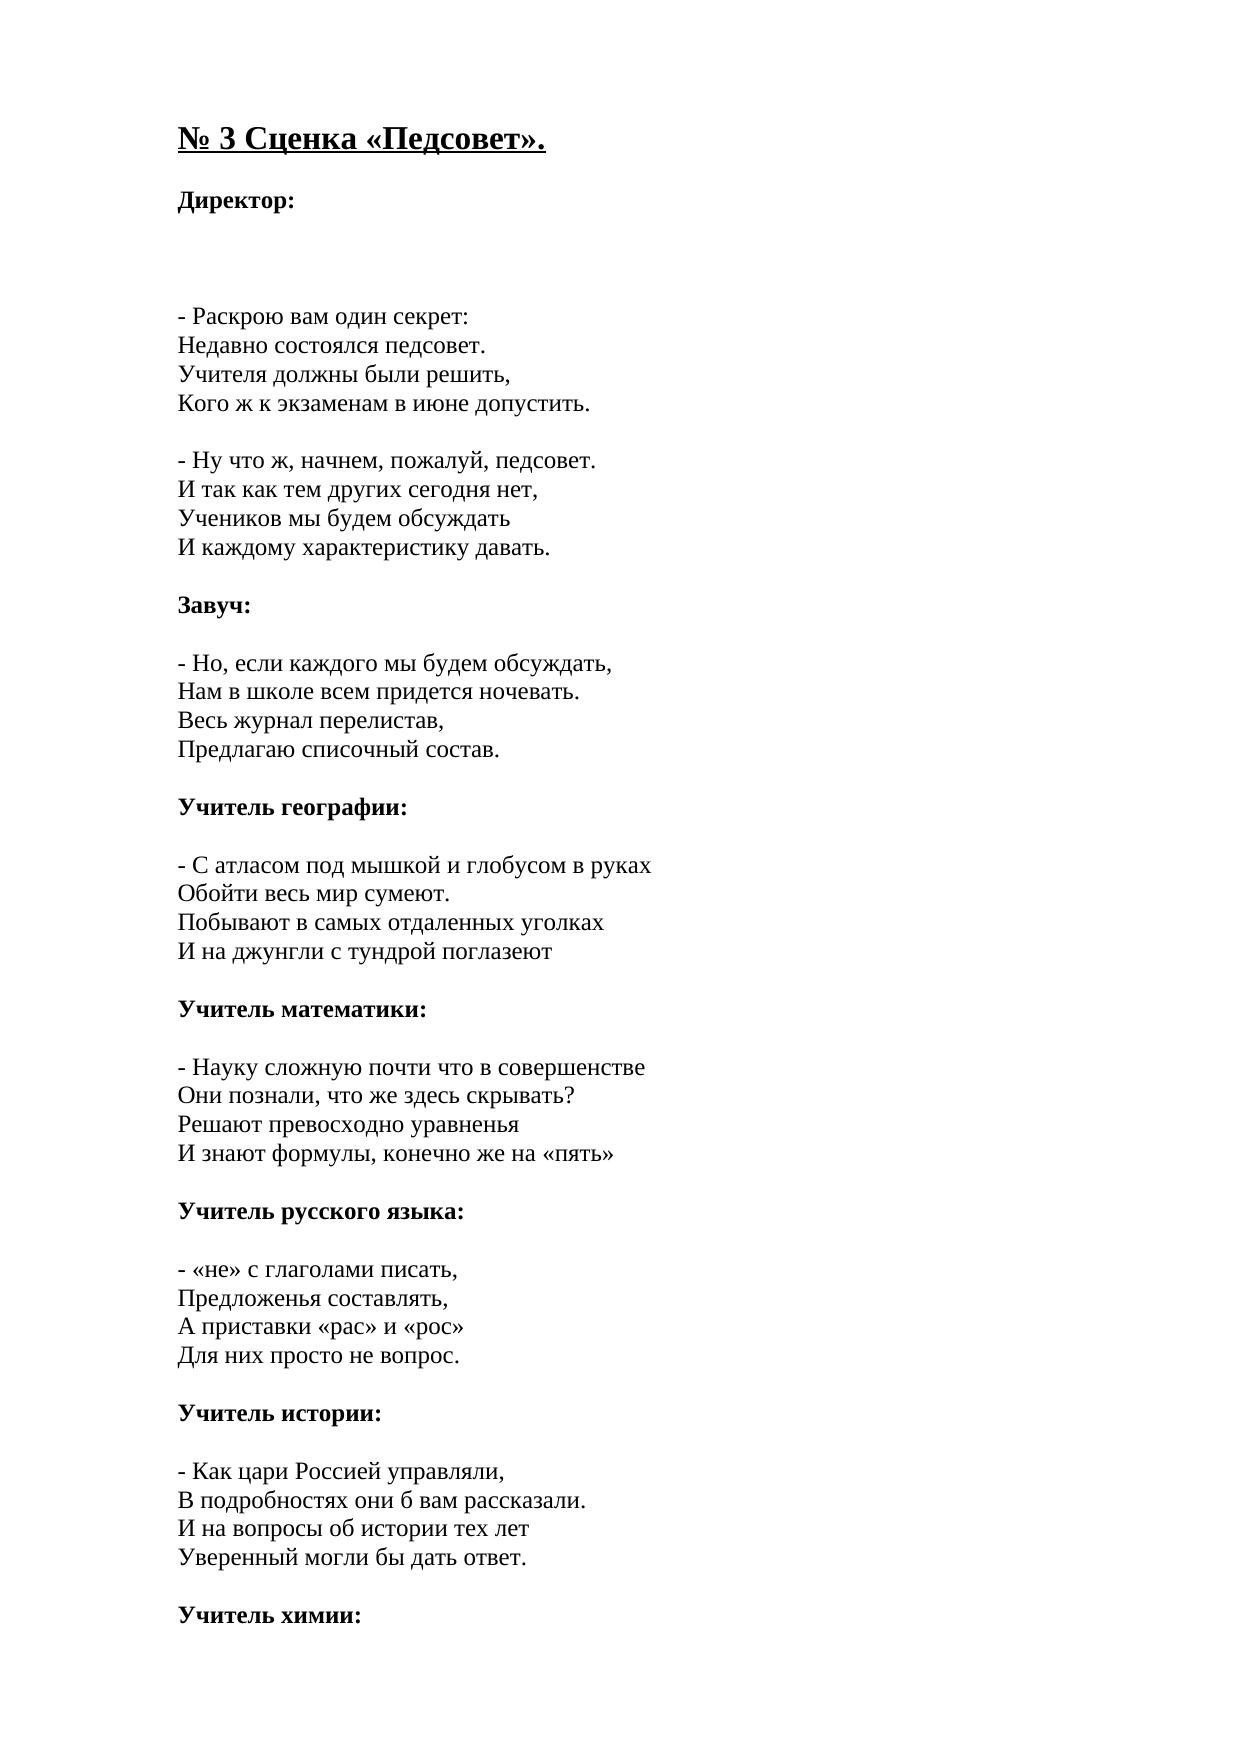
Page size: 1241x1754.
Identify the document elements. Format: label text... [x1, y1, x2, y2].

text Учитель русского языка: [177, 1196, 1152, 1225]
text - Но, если каждого мы будем обсуждать, Нам в школе всем придется ночевать. Весь журнал перелистав, Предлагаю списочный состав. [177, 648, 1152, 763]
text Учитель математики: [177, 994, 1152, 1023]
text - Как цари Россией управляли, В подробностях они б вам рассказали. И на вопросы об истории тех лет Уверенный могли бы дать ответ. [177, 1456, 1152, 1571]
text № 3 Сценка «Педсовет». [177, 118, 1152, 156]
text Учитель истории: [177, 1398, 1152, 1427]
text Завуч: [177, 590, 1152, 618]
text Директор: [177, 186, 1152, 214]
text - Ну что ж, начнем, пожалуй, педсовет. И так как тем других сегодня нет, Учеников мы будем обсуждать И каждому характеристику давать. [177, 446, 1152, 561]
text Учитель географии: [177, 792, 1152, 821]
text - С атласом под мышкой и глобусом в руках Обойти весь мир сумеют. Побывают в самых отдаленных уголках И на джунгли с тундрой поглазеют [177, 850, 1152, 965]
text - Раскрою вам один секрет: Недавно состоялся педсовет. Учителя должны были решить, Кого ж к экзаменам в июне допустить. [177, 301, 1152, 416]
text - «не» с глаголами писать, Предложенья составлять, А приставки «рас» и «рос» Для них просто не вопрос. [177, 1254, 1152, 1369]
text - Науку сложную почти что в совершенстве Они познали, что же здесь скрывать? Решают превосходно уравненья И знают формулы, конечно же на «пять» [177, 1052, 1152, 1167]
text Учитель химии: [177, 1600, 1152, 1629]
